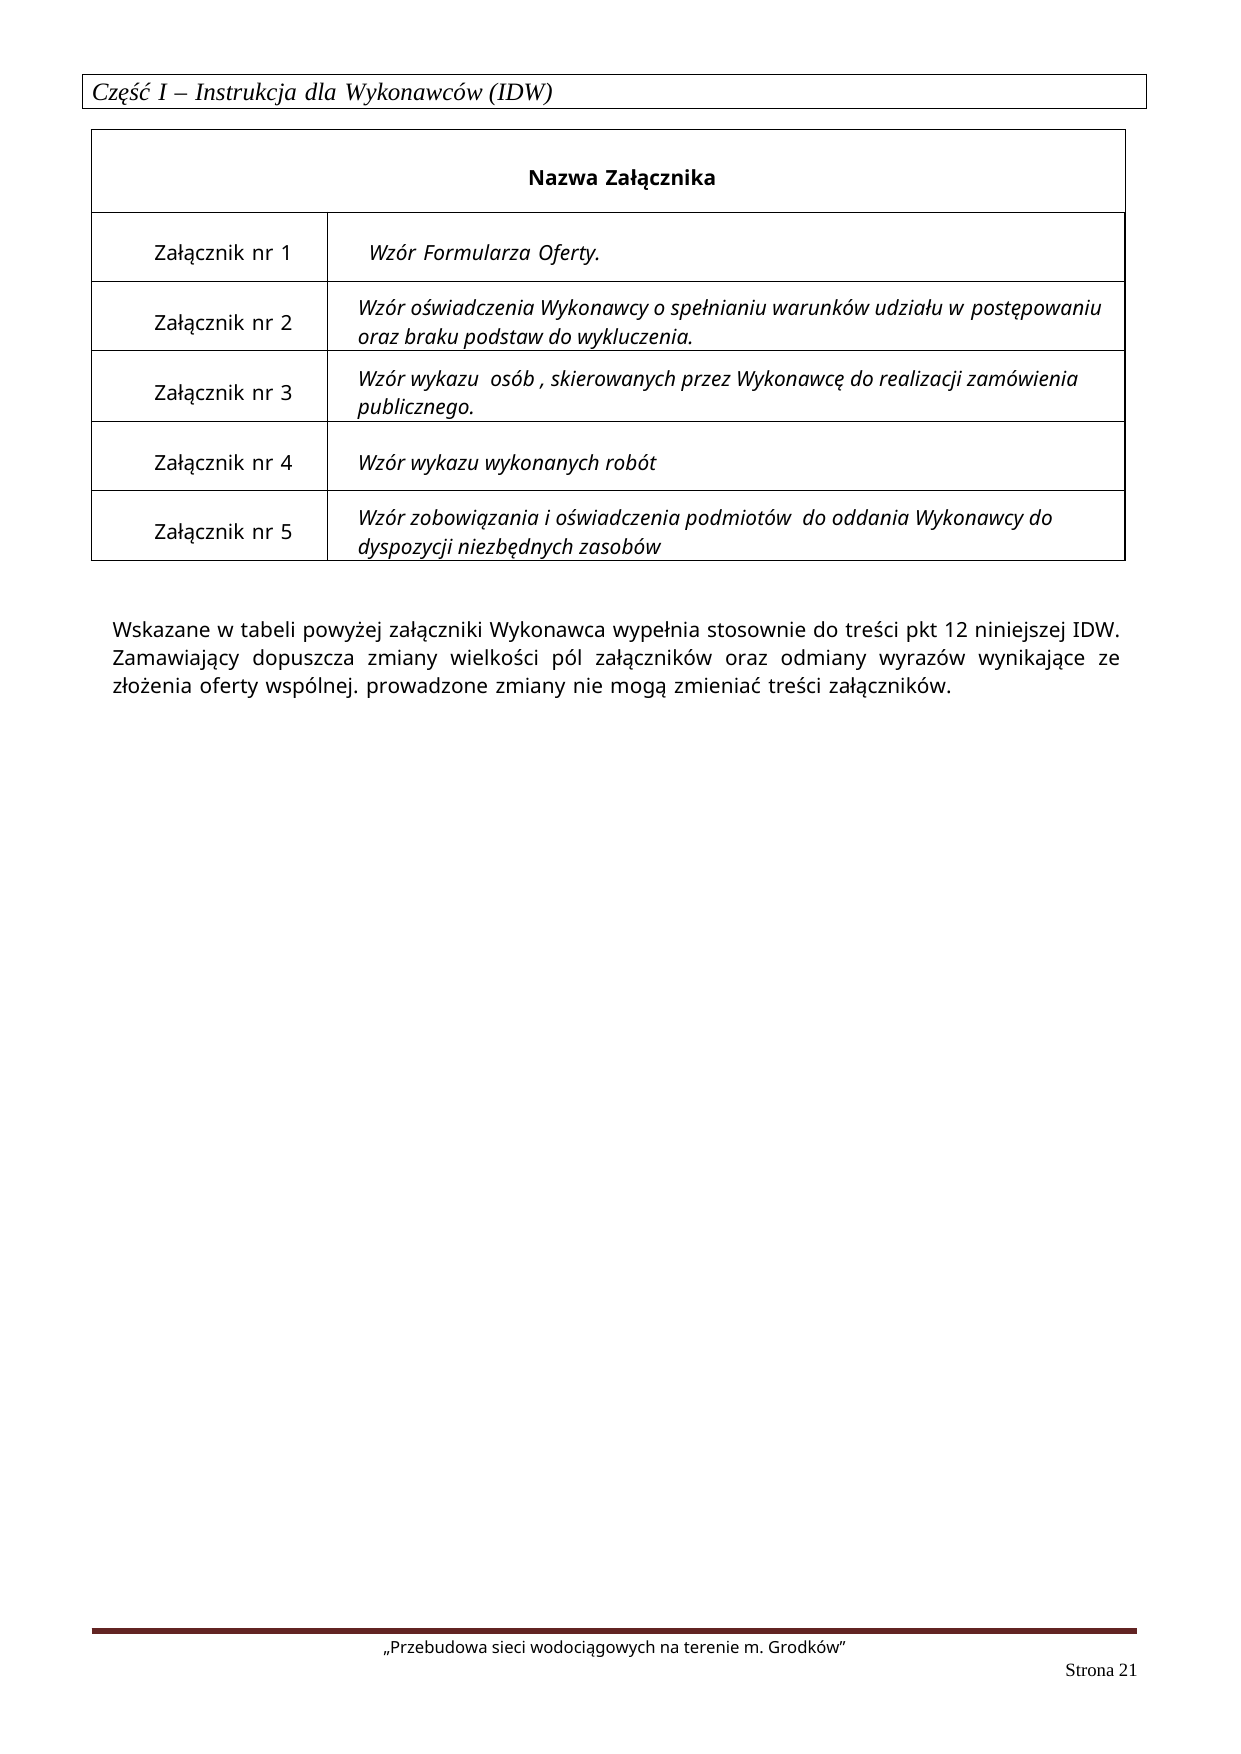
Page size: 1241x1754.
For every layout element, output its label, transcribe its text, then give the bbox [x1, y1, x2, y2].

table_cell Załącznik nr 2 [92, 282, 327, 350]
table_cell Załącznik nr 4 [92, 422, 327, 490]
table_cell Wzór oświadczenia Wykonawcy o spełnianiu warunków udziału w postępowaniu oraz braku podstaw do wykluczenia. [328, 282, 1124, 350]
table_cell Wzór wykazu osób , skierowanych przez Wykonawcę do realizacji zamówienia publicznego. [328, 351, 1124, 421]
table_cell Wzór zobowiązania i oświadczenia podmiotów do oddania Wykonawcy do dyspozycji niezbędnych zasobów [328, 491, 1124, 560]
table_cell Załącznik nr 1 [92, 213, 327, 281]
table_header Nazwa Załącznika [92, 130, 1125, 212]
table_cell Załącznik nr 5 [92, 491, 327, 560]
table_cell Załącznik nr 3 [92, 351, 327, 421]
table_cell Wzór Formularza Oferty. [328, 213, 1124, 281]
table_cell Wzór wykazu wykonanych robót [328, 422, 1124, 490]
text Wskazane w tabeli powyżej załączniki Wykonawca wypełnia stosownie do treści pkt 12 niniejszej IDW. Zamawiający dopuszcza zmiany wielkości pól załączników oraz odmiany wyrazów wynikające ze złożenia oferty wspólnej. prowadzone zmiany nie mogą zmieniać treści załączników. [112, 615, 1120, 700]
